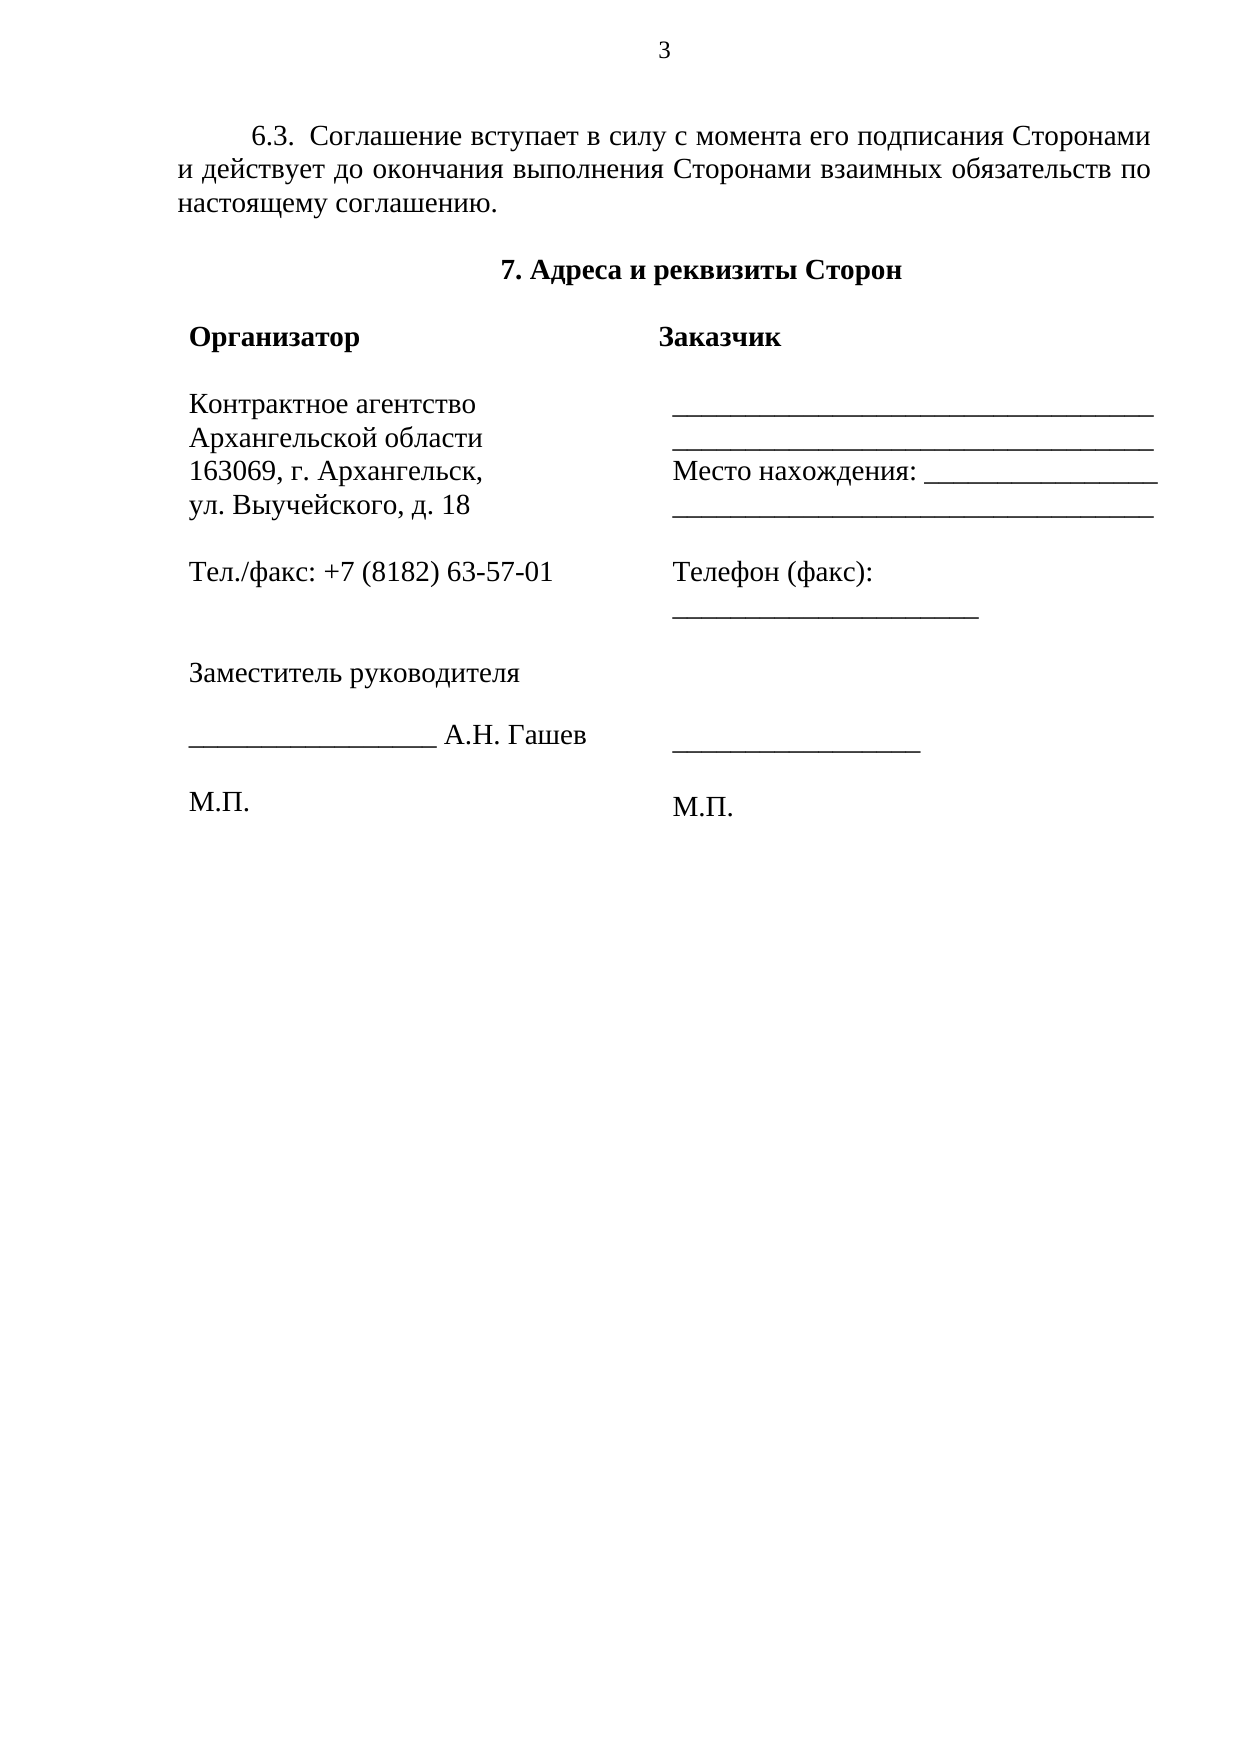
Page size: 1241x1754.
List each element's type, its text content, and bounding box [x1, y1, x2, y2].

table_cell Контрактное агентство Архангельской области . Архангельск, ул. Выучейского, д. 18 Тел./факс: +7 (8182) 63-57-01 [177, 386, 661, 621]
table_cell _________________________________ _________________________________ Место нахождения: ________________ _________________________________ Телефон (факс): _____________________ [661, 386, 1174, 621]
table_cell Заместитель руководителя _________________ А.Н. Гашев М.П. [177, 621, 661, 822]
text 6.3. Соглашение вступает в силу с момента его подписания Сторонами и действует до окончания выполнения Сторонами взаимных обязательств по настоящему соглашению. [177, 118, 1152, 219]
table_cell _________________ М.П. [661, 621, 1174, 822]
text 7. Адреса и реквизиты Сторон [177, 252, 1152, 286]
table_header Организатор [177, 286, 647, 386]
table_header Заказчик [647, 286, 1174, 386]
